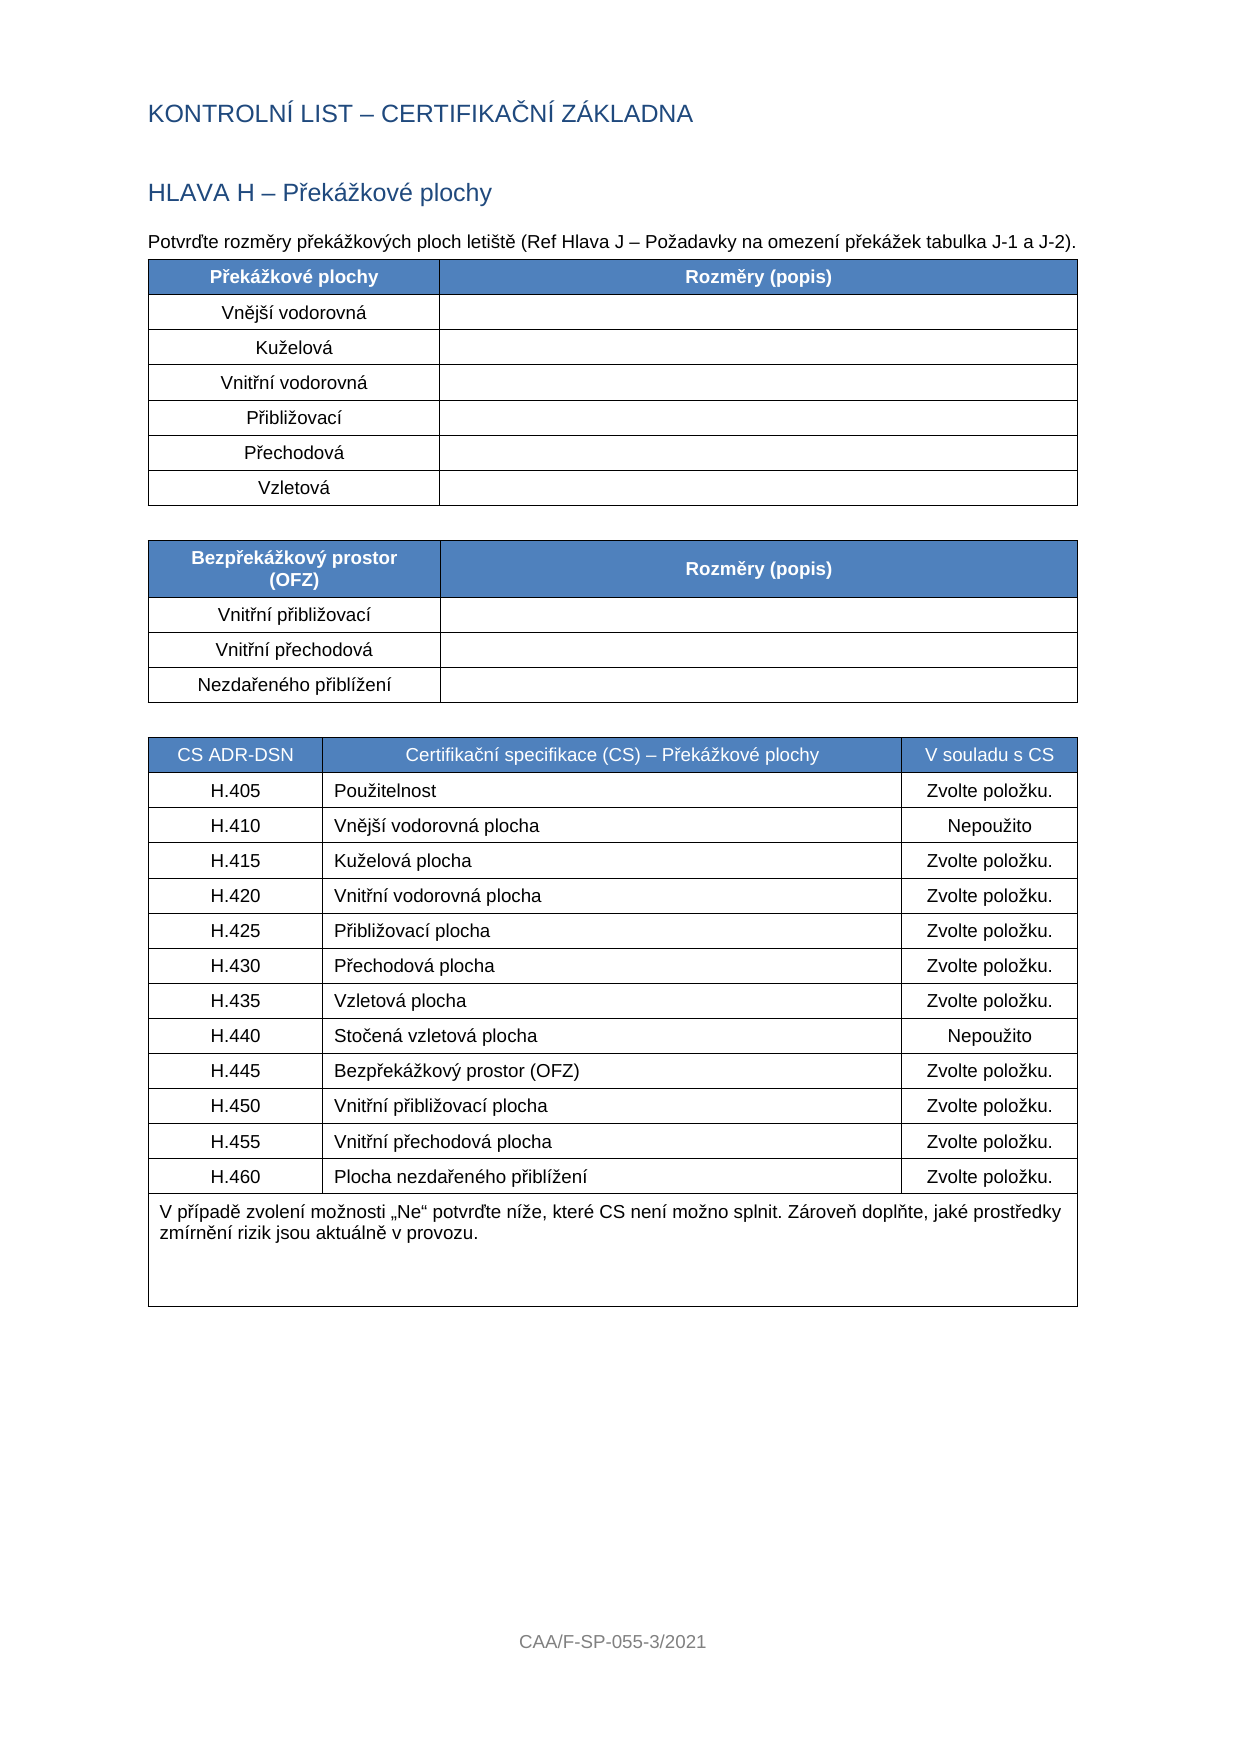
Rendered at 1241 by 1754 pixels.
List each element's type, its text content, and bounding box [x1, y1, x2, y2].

table_cell Kuželová plocha [323, 843, 901, 877]
table_cell [440, 436, 1077, 470]
table_header Rozměry (popis) [441, 541, 1077, 597]
table_cell Vnitřní vodorovná [149, 365, 439, 399]
table_cell H.420 [149, 879, 322, 912]
table_header CS ADR-DSN [149, 738, 322, 772]
table_cell Kuželová [149, 330, 439, 364]
table_cell [440, 471, 1077, 505]
table_cell Přechodová [149, 436, 439, 470]
table_cell H.450 [149, 1089, 322, 1123]
table_cell Plocha nezdařeného přiblížení [323, 1159, 901, 1193]
table_cell H.425 [149, 914, 322, 948]
table_cell [441, 598, 1077, 632]
table_cell Vnitřní přibližovací [149, 598, 440, 632]
table_header Certifikační specifikace (CS) – Překážkové plochy [323, 738, 901, 772]
table_header Bezpřekážkový prostor (OFZ) [149, 541, 440, 597]
table_cell Vnitřní přechodová [149, 633, 440, 667]
table_cell Vnitřní přechodová plocha [323, 1124, 901, 1158]
table_header Překážkové plochy [149, 260, 439, 294]
table_cell Vnitřní přibližovací plocha [323, 1089, 901, 1123]
table_cell Přechodová plocha [323, 949, 901, 983]
table_header Rozměry (popis) [440, 260, 1077, 294]
table_cell H.455 [149, 1124, 322, 1158]
table_cell Nezdařeného přiblížení [149, 668, 440, 702]
table_cell [440, 330, 1077, 364]
table_header V souladu s CS [902, 738, 1077, 772]
table_cell Vzletová [149, 471, 439, 505]
table_cell Použitelnost [323, 773, 901, 807]
table_cell Vnitřní vodorovná plocha [323, 879, 901, 912]
table_cell Bezpřekážkový prostor (OFZ) [323, 1054, 901, 1088]
table_cell [440, 365, 1077, 399]
table_cell H.405 [149, 773, 322, 807]
table_cell Přibližovací [149, 401, 439, 434]
table_cell [440, 295, 1077, 329]
table_cell Vzletová plocha [323, 984, 901, 1018]
subtitle HLAVA H – Překážkové plochy [148, 177, 1078, 206]
table_cell H.460 [149, 1159, 322, 1193]
table_cell H.440 [149, 1019, 322, 1053]
table_cell Vnější vodorovná plocha [323, 808, 901, 842]
table_cell H.435 [149, 984, 322, 1018]
table_cell [441, 668, 1077, 702]
table_cell Stočená vzletová plocha [323, 1019, 901, 1053]
table_cell H.445 [149, 1054, 322, 1088]
table_cell V případě zvolení možnosti „Ne“ potvrďte níže, které CS není možno splnit. Zároveň doplňte, jaké prostředky zmírnění rizik jsou aktuálně v provozu. [149, 1194, 1077, 1306]
table_cell H.410 [149, 808, 322, 842]
table_cell H.430 [149, 949, 322, 983]
table_cell [441, 633, 1077, 667]
table_cell Přibližovací plocha [323, 914, 901, 948]
table_cell Vnější vodorovná [149, 295, 439, 329]
table_cell [440, 401, 1077, 434]
text Potvrďte rozměry překážkových ploch letiště (Ref Hlava J – Požadavky na omezení překážek tabulka J-1 a J-2). [148, 231, 1078, 253]
table_cell H.415 [149, 843, 322, 877]
